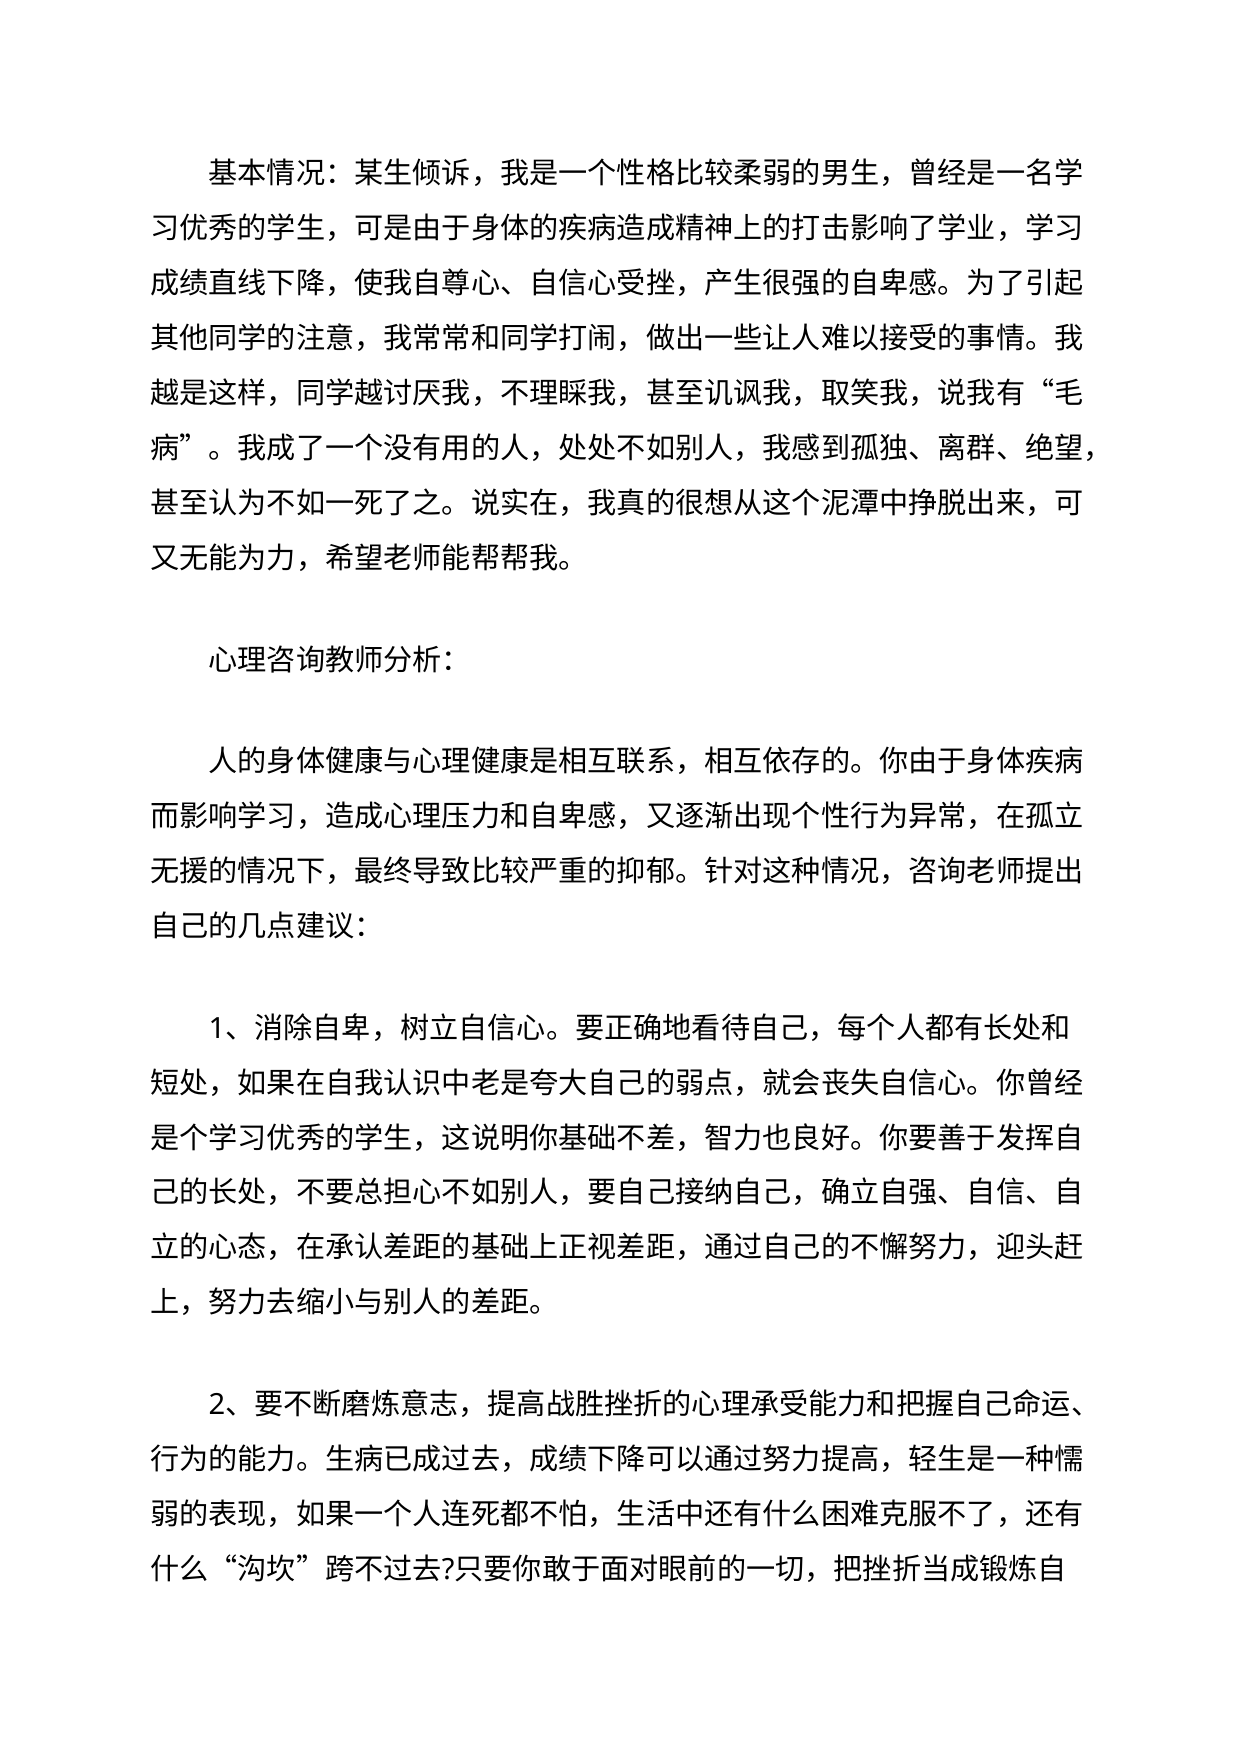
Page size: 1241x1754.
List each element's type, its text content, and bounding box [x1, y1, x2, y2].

text 基本情况：某生倾诉，我是一个性格比较柔弱的男生，曾经是一名学习优秀的学生，可是由于身体的疾病造成精神上的打击影响了学业，学习成绩直线下降，使我自尊心、自信心受挫，产生很强的自卑感。为了引起其他同学的注意，我常常和同学打闹，做出一些让人难以接受的事情。我越是这样，同学越讨厌我，不理睬我，甚至讥讽我，取笑我，说我有“毛病”。我成了一个没有用的人，处处不如别人，我感到孤独、离群、绝望，甚至认为不如一死了之。说实在，我真的很想从这个泥潭中挣脱出来，可又无能为力，希望老师能帮帮我。 [150, 150, 1090, 577]
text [150, 1381, 1090, 1588]
text 1、消除自卑，树立自信心。要正确地看待自己，每个人都有长处和短处，如果在自我认识中老是夸大自己的弱点，就会丧失自信心。你曾经是个学习优秀的学生，这说明你基础不差，智力也良好。你要善于发挥自己的长处，不要总担心不如别人，要自己接纳自己，确立自强、自信、自立的心态，在承认差距的基础上正视差距，通过自己的不懈努力，迎头赶上，努力去缩小与别人的差距。 [150, 1004, 1090, 1321]
text 心理咨询教师分析： [150, 636, 1090, 678]
text 人的身体健康与心理健康是相互联系，相互依存的。你由于身体疾病而影响学习，造成心理压力和自卑感，又逐渐出现个性行为异常，在孤立无援的情况下，最终导致比较严重的抑郁。针对这种情况，咨询老师提出自己的几点建议： [150, 738, 1090, 945]
